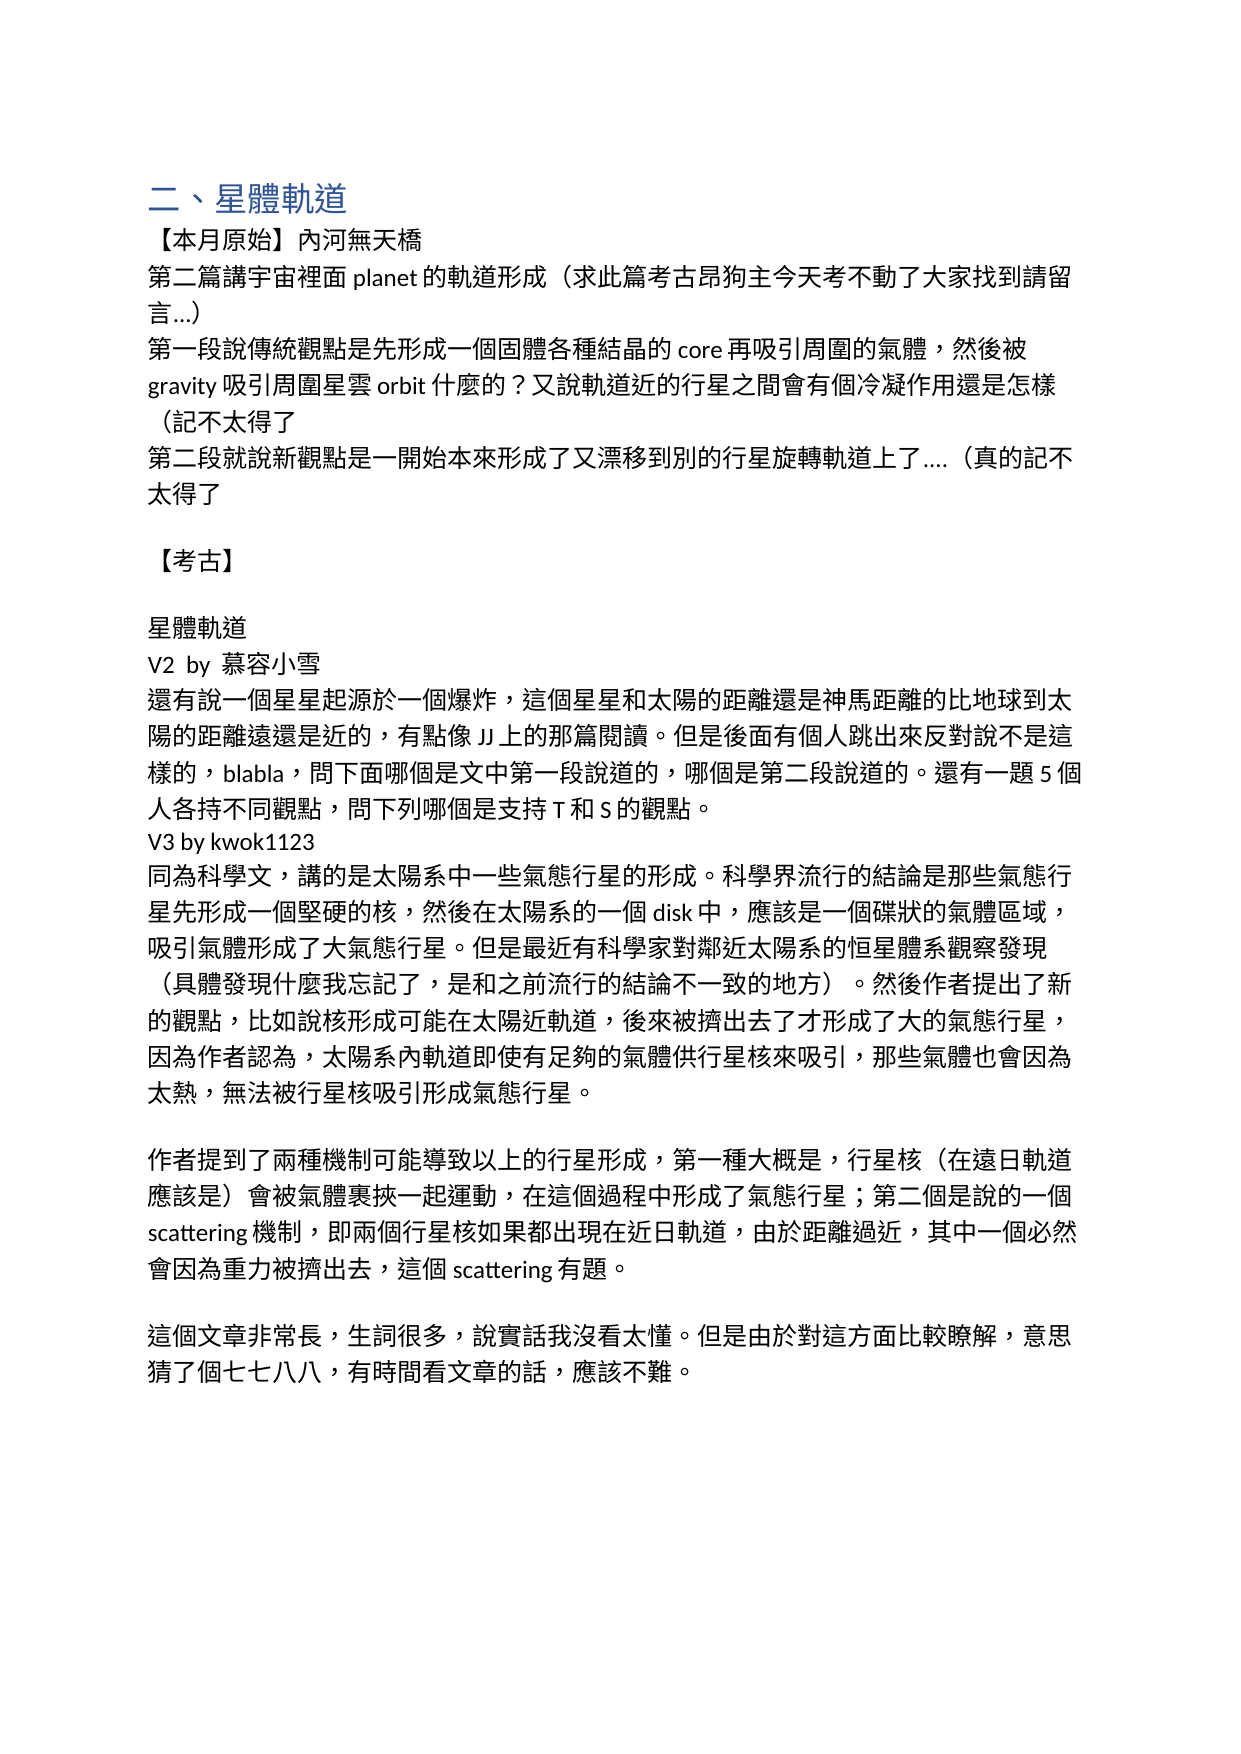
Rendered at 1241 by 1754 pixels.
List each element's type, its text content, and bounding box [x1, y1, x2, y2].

text V2 by 慕容小雪 [148, 644, 1093, 681]
text 【考古】 [148, 541, 1093, 578]
text 第二段就說新觀點是一開始本來形成了又漂移到別的行星旋轉軌道上了....（真的記不太得了 [148, 438, 1093, 511]
text V3 by kwok1123 [148, 826, 1093, 856]
text 作者提到了兩種機制可能導致以上的行星形成，第一種大概是，行星核（在遠日軌道應該是）會被氣體裹挾一起運動，在這個過程中形成了氣態行星；第二個是說的一個scattering機制，即兩個行星核如果都出現在近日軌道，由於距離過近，其中一個必然會因為重力被擠出去，這個scattering有題。 [148, 1140, 1093, 1285]
text 【本月原始】內河無天橋 [148, 221, 1093, 257]
text 同為科學文，講的是太陽系中一些氣態行星的形成。科學界流行的結論是那些氣態行星先形成一個堅硬的核，然後在太陽系的一個disk中，應該是一個碟狀的氣體區域，吸引氣體形成了大氣態行星。但是最近有科學家對鄰近太陽系的恒星體系觀察發現（具體發現什麼我忘記了，是和之前流行的結論不一致的地方）。然後作者提出了新的觀點，比如說核形成可能在太陽近軌道，後來被擠出去了才形成了大的氣態行星，因為作者認為，太陽系內軌道即使有足夠的氣體供行星核來吸引，那些氣體也會因為太熱，無法被行星核吸引形成氣態行星。 [148, 856, 1093, 1110]
subtitle 二、星體軌道 [148, 173, 1093, 221]
text 第二篇講宇宙裡面planet的軌道形成（求此篇考古昂狗主今天考不動了大家找到請留言...） [148, 257, 1093, 329]
text 星體軌道 [148, 608, 1093, 644]
text 這個文章非常長，生詞很多，說實話我沒看太懂。但是由於對這方面比較瞭解，意思猜了個七七八八，有時間看文章的話，應該不難。 [148, 1316, 1093, 1388]
text 還有說一個星星起源於一個爆炸，這個星星和太陽的距離還是神馬距離的比地球到太陽的距離遠還是近的，有點像JJ上的那篇閱讀。但是後面有個人跳出來反對說不是這樣的，blabla，問下面哪個是文中第一段說道的，哪個是第二段說道的。還有一題5個人各持不同觀點，問下列哪個是支持T和S的觀點。 [148, 681, 1093, 826]
text 第一段說傳統觀點是先形成一個固體各種結晶的core再吸引周圍的氣體，然後被gravity吸引周圍星雲orbit什麼的？又說軌道近的行星之間會有個冷凝作用還是怎樣（記不太得了 [148, 329, 1093, 438]
